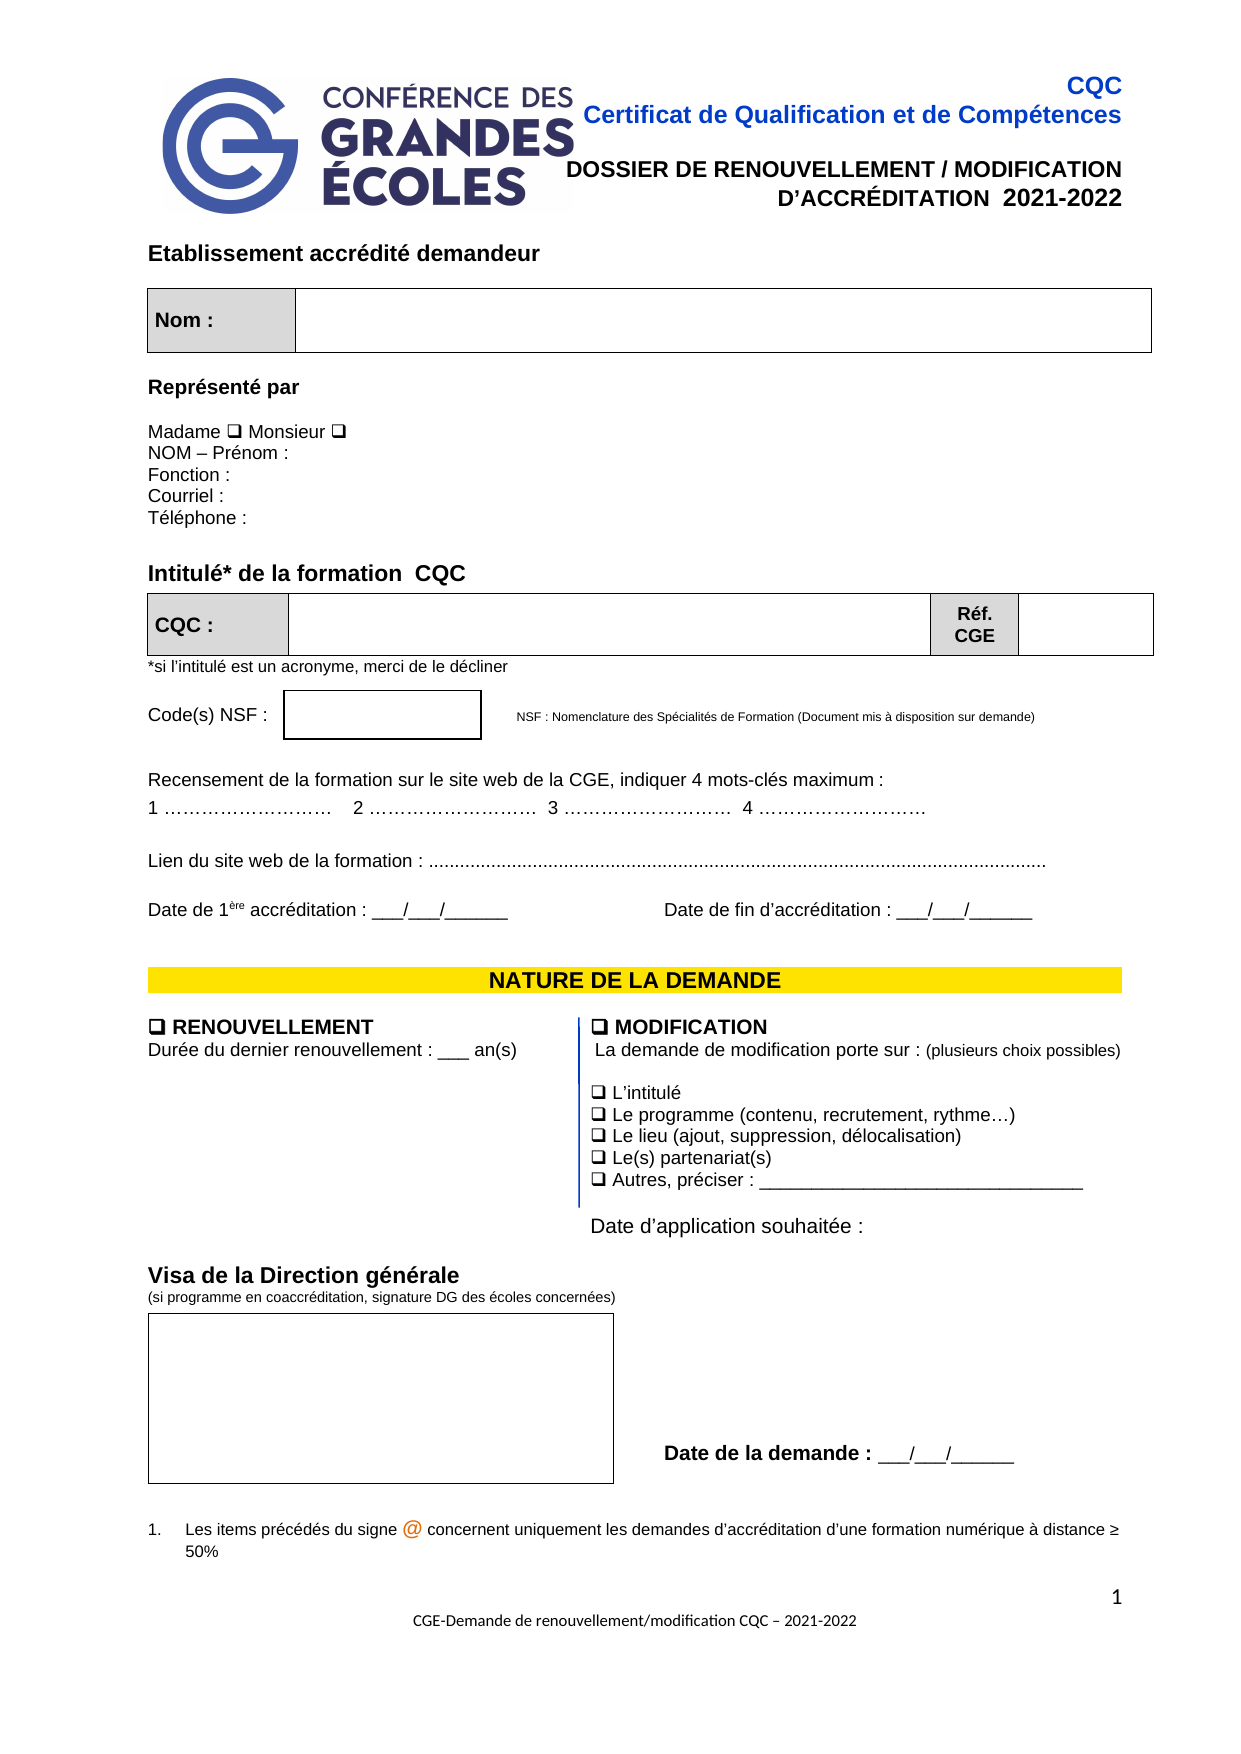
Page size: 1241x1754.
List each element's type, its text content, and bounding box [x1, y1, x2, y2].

text L’intitulé [590, 1082, 1122, 1104]
table_header Nom : [148, 289, 295, 352]
text Date de la demande : ___/___/______ [614, 1441, 1122, 1465]
text NOM – Prénom : [148, 442, 1122, 464]
text Représenté par [148, 375, 1122, 399]
text Recensement de la formation sur le site web de la CGE, indiquer 4 mots-clés maximum : [148, 769, 1122, 791]
text *si l’intitulé est un acronyme, merci de le décliner [148, 656, 1122, 676]
text Date de 1ère accréditation : ___/___/______ Date de fin d’accréditation : ___/___/______ [148, 899, 1122, 921]
text RENOUVELLEMENT MODIFICATION [148, 1015, 1122, 1039]
text Visa de la Direction générale [148, 1262, 1122, 1288]
picture [162, 78, 574, 214]
text Durée du dernier renouvellement : ___ an(s) La demande de modification porte sur : (plusieurs choix possibles) [148, 1039, 578, 1060]
list Les items précédés du signe @ concernent uniquement les demandes d’accréditation d’une formation numérique à distance ≥ 50% [148, 1515, 1122, 1561]
text Autres, préciser : _______________________________ [590, 1169, 1122, 1190]
text Durée du dernier renouvellement : ___ an(s) La demande de modification porte sur : (plusieurs choix possibles) [580, 1039, 1122, 1060]
table_header Réf. CGE [931, 594, 1018, 655]
text Etablissement accrédité demandeur [148, 239, 1122, 266]
text Le programme (contenu, recrutement, rythme…) [590, 1104, 1122, 1125]
text Intitulé* de la formation CQC [148, 559, 1122, 586]
text NATURE DE LA DEMANDE [148, 967, 1122, 993]
list (si programme en coaccréditation, signature DG des écoles concernées) [148, 1288, 1122, 1305]
text Le lieu (ajout, suppression, délocalisation) [590, 1125, 1122, 1147]
text 1 ……………………… 2 ……………………… 3 ……………………… 4 ……………………… [148, 797, 1122, 818]
text Le(s) partenariat(s) [590, 1147, 1122, 1169]
text Lien du site web de la formation : ....................................................................................................................... [148, 849, 1122, 871]
text Téléphone : [148, 507, 1122, 528]
table_header [296, 289, 1151, 352]
table_header CQC : [148, 594, 288, 655]
text Fonction : [148, 464, 1122, 485]
text Courriel : [148, 485, 1122, 507]
table_header [289, 594, 930, 655]
text Date d’application souhaitée : [148, 1214, 1122, 1238]
text Madame Monsieur [148, 420, 1122, 442]
text Code(s) NSF : NSF : Nomenclature des Spécialités de Formation (Document mis à disposition sur demande) [482, 704, 1122, 726]
table_header [1019, 594, 1153, 655]
